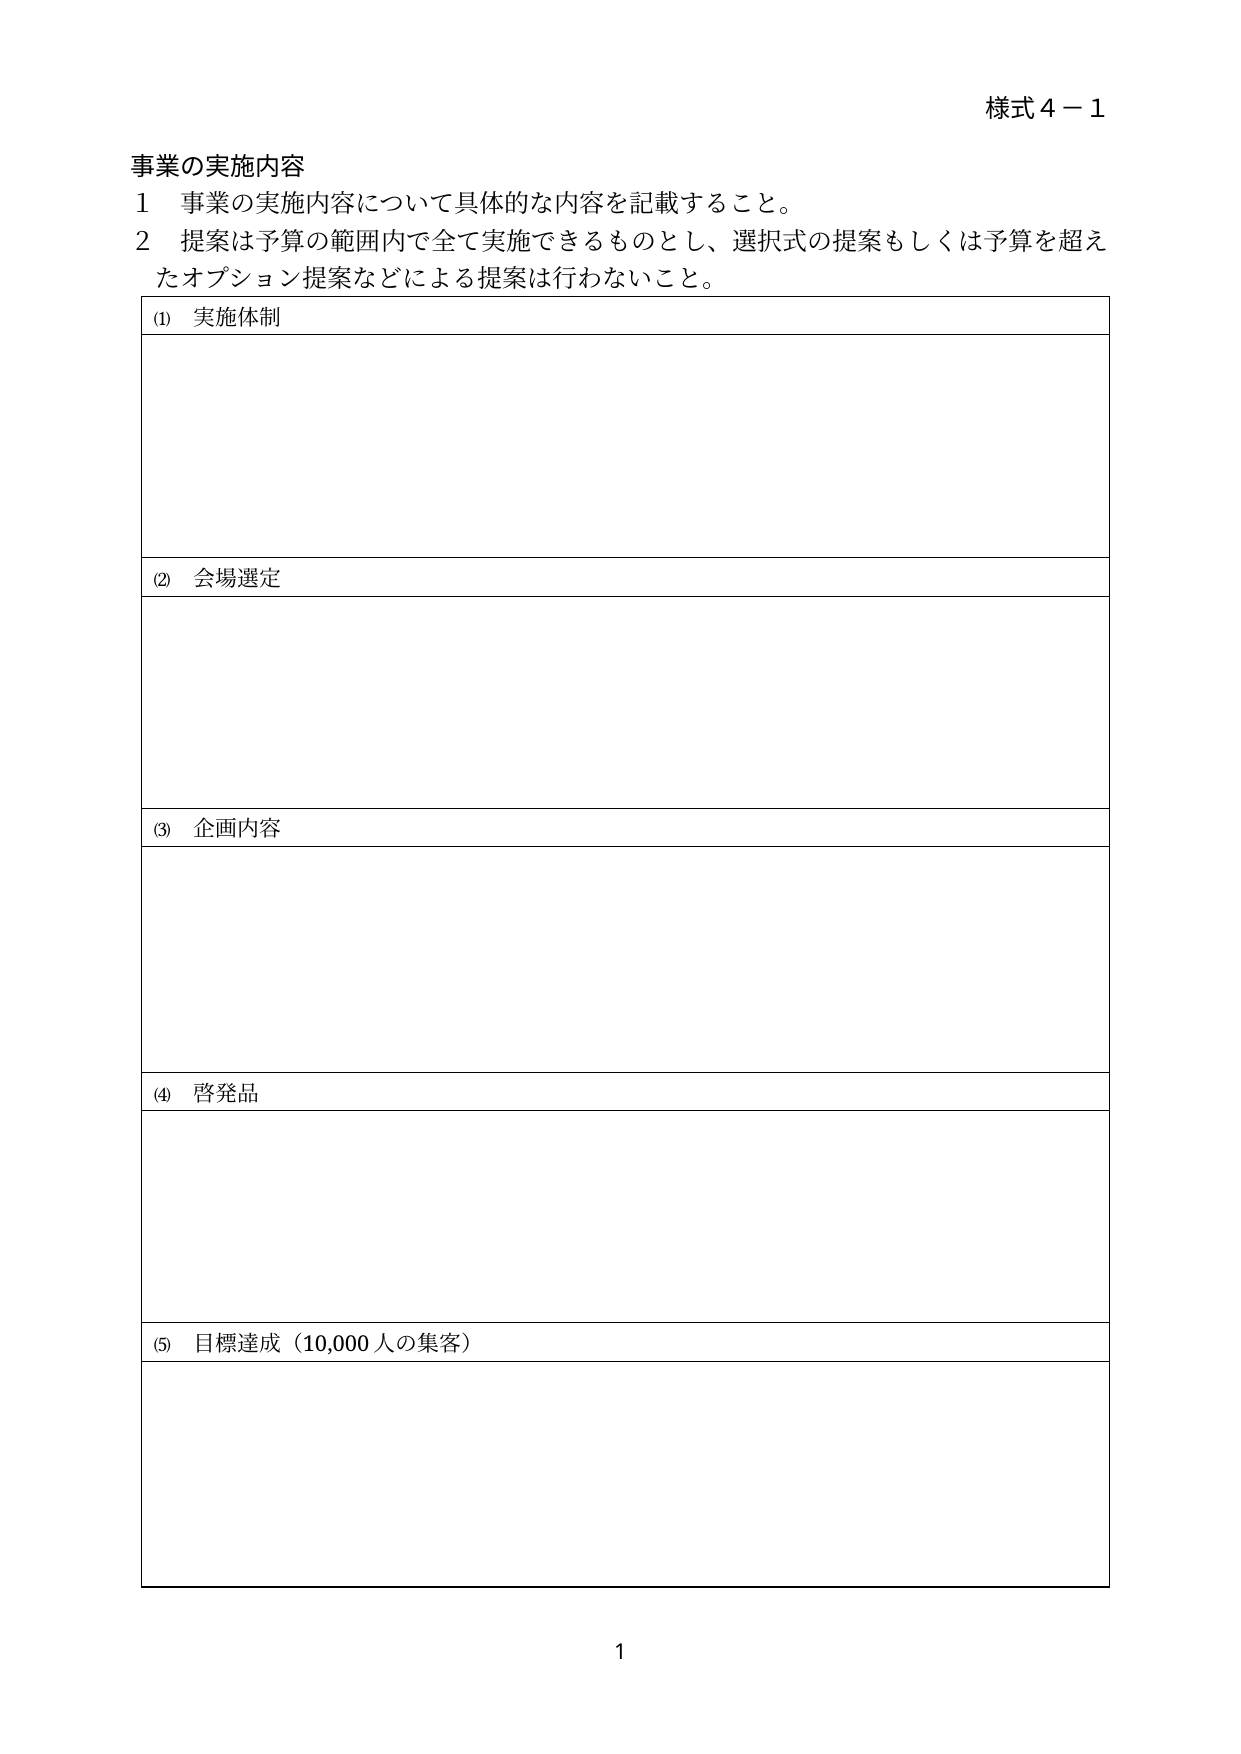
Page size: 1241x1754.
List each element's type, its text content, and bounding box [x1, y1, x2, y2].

text ２ 提案は予算の範囲内で全て実施できるものとし、選択式の提案もしくは予算を超えたオプション提案などによる提案は行わないこと。 [130, 221, 1110, 296]
table_cell ⑷ 啓発品 [142, 1073, 1109, 1110]
table_cell ⑵ 会場選定 [142, 558, 1109, 596]
table_cell [142, 597, 1109, 807]
table_cell ⑶ 企画内容 [142, 809, 1109, 846]
text １ 事業の実施内容について具体的な内容を記載すること。 [130, 183, 1110, 221]
table_header ⑴ 実施体制 [142, 297, 1109, 334]
table_cell [142, 1362, 1109, 1586]
text 事業の実施内容 [130, 146, 1110, 183]
table_cell [142, 847, 1109, 1072]
table_cell [142, 335, 1109, 557]
table_cell ⑸ 目標達成（10,000人の集客） [142, 1323, 1109, 1361]
table_cell [142, 1111, 1109, 1322]
